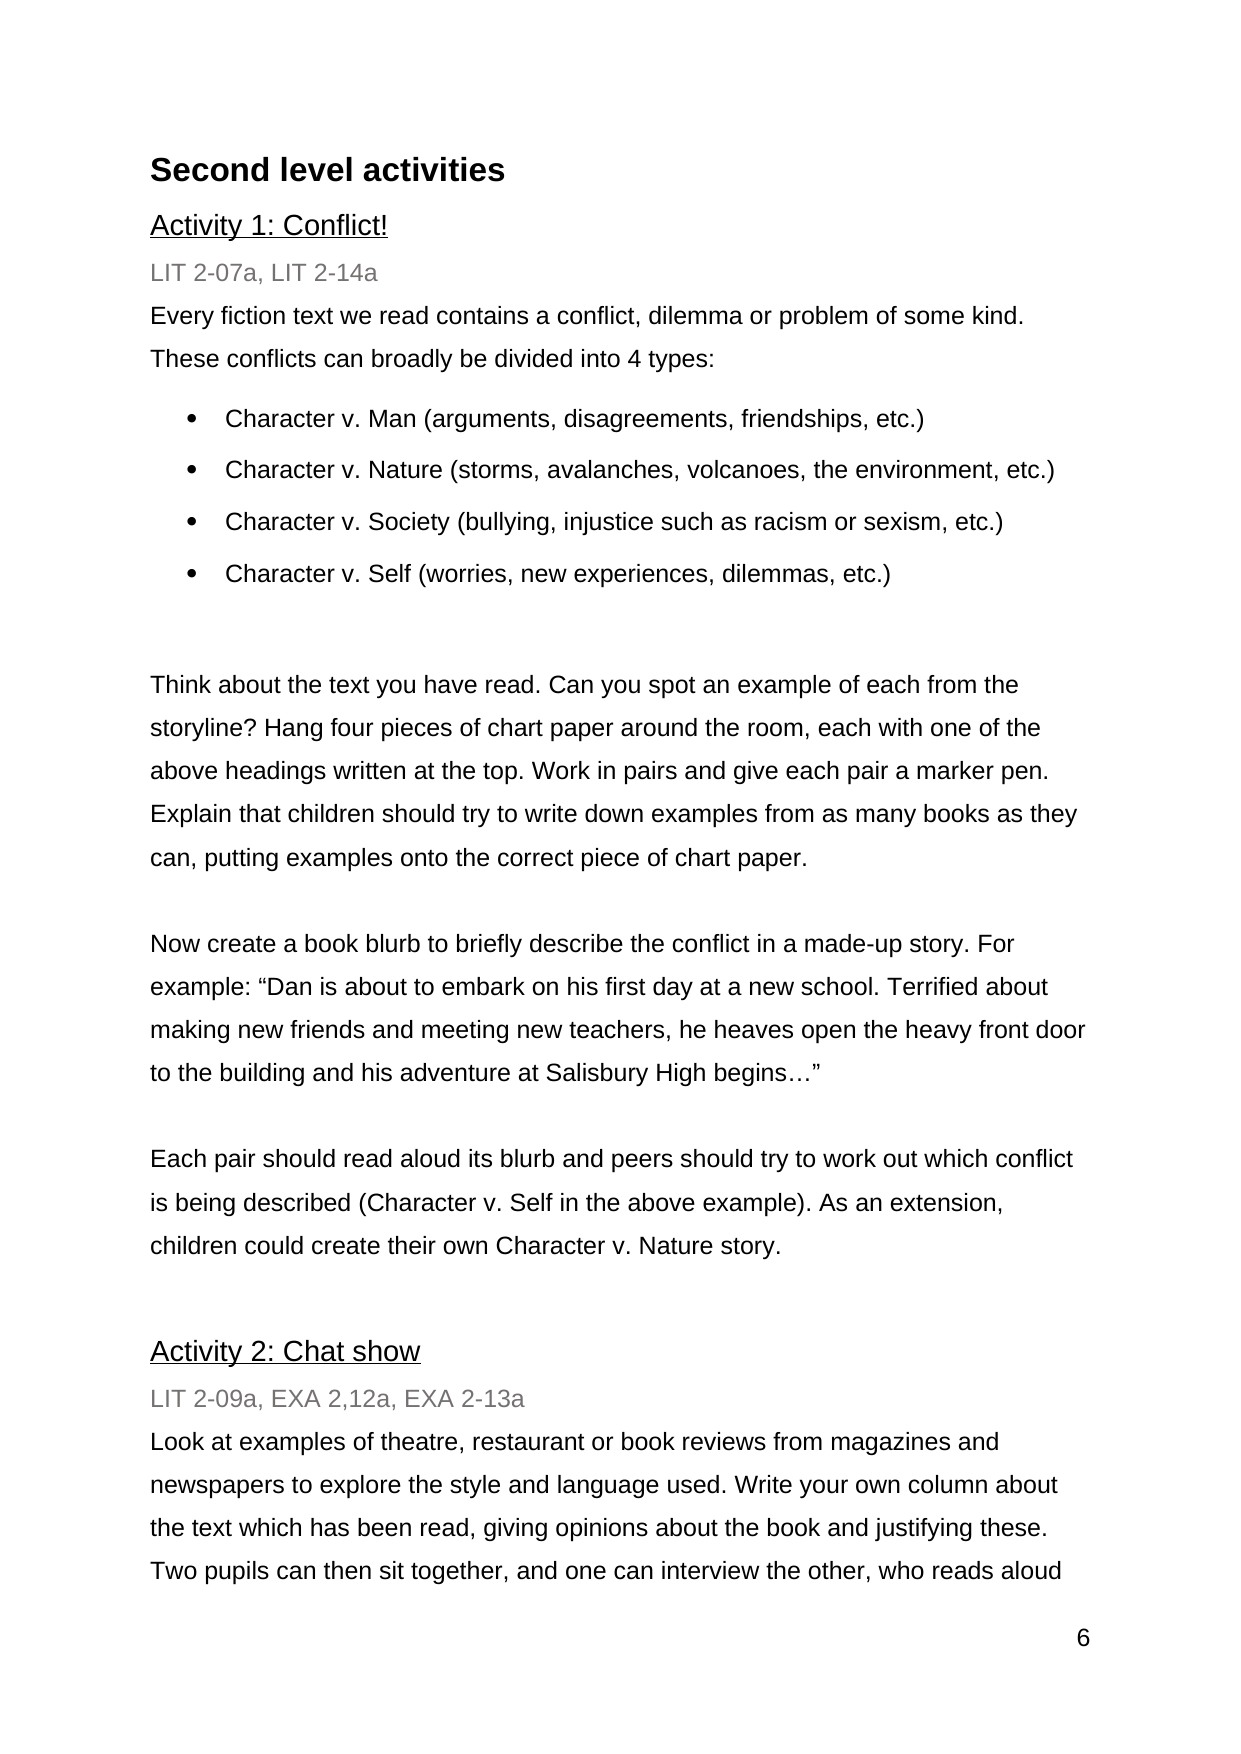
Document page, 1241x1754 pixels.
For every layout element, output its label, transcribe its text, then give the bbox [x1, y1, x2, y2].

text Think about the text you have read. Can you spot an example of each from the storyline? Hang four pieces of chart paper around the room, each with one of the above headings written at the top. Work in pairs and give each pair a marker pen. Explain that children should try to write down examples from as many books as they can, putting examples onto the correct piece of chart paper. Now create a book blurb to briefly describe the conflict in a made-up story. For example: “Dan is about to embark on his first day at a new school. Terrified about making new friends and meeting new teachers, he heaves open the heavy front door to the building and his adventure at Salisbury High begins…” Each pair should read aloud its blurb and peers should try to work out which conflict is being described (Character v. Self in the above example). As an extension, children could create their own Character v. Nature story. [150, 670, 1090, 1302]
list Character v. Self (worries, new experiences, dilemmas, etc.) [187, 559, 1090, 587]
subtitle Activity 2: Chat show [150, 1333, 1090, 1367]
subtitle Second level activities [150, 150, 1090, 188]
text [150, 1384, 1090, 1585]
text LIT 2-07a, LIT 2-14a Every fiction text we read contains a conflict, dilemma or problem of some kind. These conflicts can broadly be divided into 4 types: [150, 258, 1090, 373]
list Character v. Man (arguments, disagreements, friendships, etc.) [187, 404, 1090, 433]
list Character v. Nature (storms, avalanches, volcanoes, the environment, etc.) [187, 456, 1090, 484]
subtitle Activity 1: Conflict! [150, 208, 1090, 241]
list Character v. Society (bullying, injustice such as racism or sexism, etc.) [187, 507, 1090, 536]
